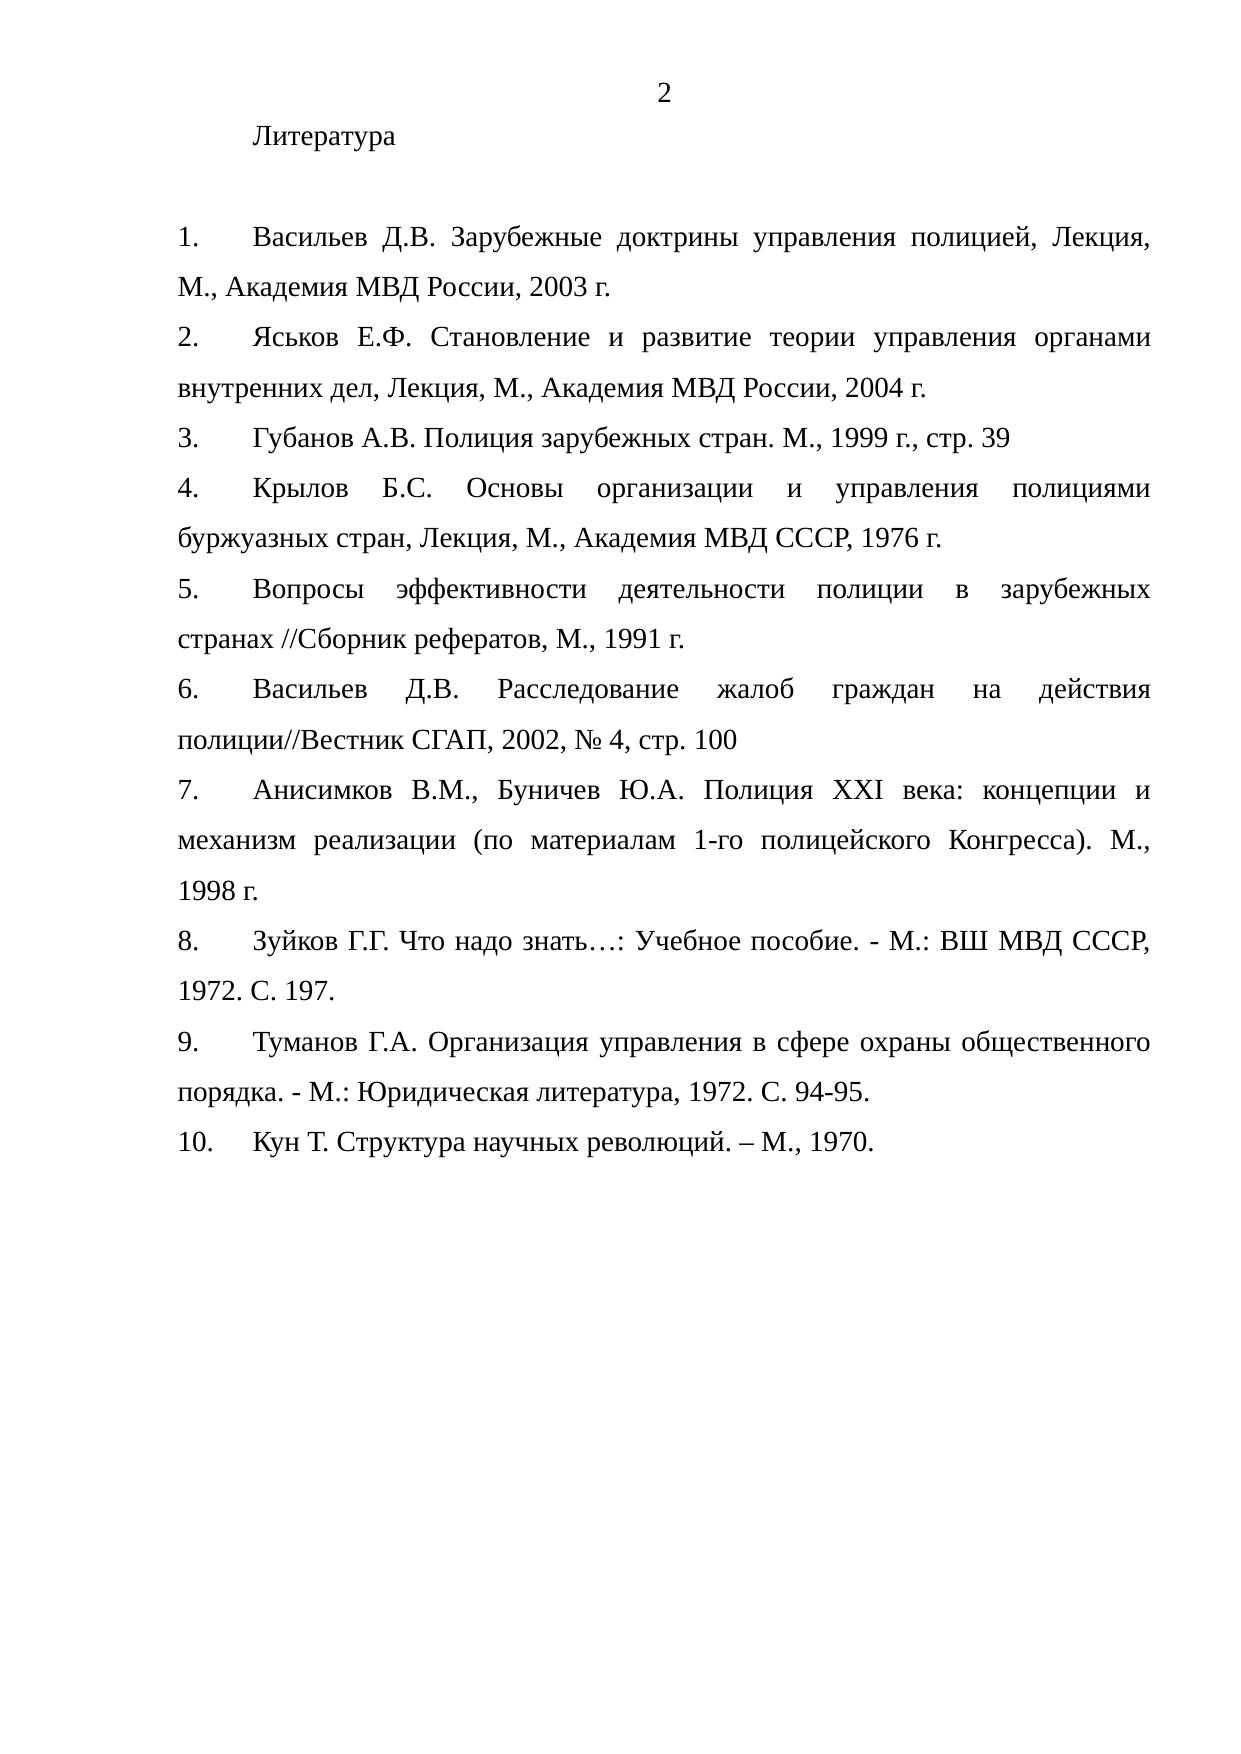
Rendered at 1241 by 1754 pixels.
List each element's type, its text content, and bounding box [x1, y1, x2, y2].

list Туманов Г.А. Организация управления в сфере охраны общественного порядка. - М.: Юридическая литература, 1972. С. 94-95. [177, 1024, 1152, 1108]
list Яськов Е.Ф. Становление и развитие теории управления органами внутренних дел, Лекция, М., Академия МВД России, 2004 г. [177, 319, 1152, 403]
list Зуйков Г.Г. Что надо знать…: Учебное пособие. - М.: ВШ МВД СССР, 1972. С. 197. [177, 923, 1152, 1007]
list Кун Т. Структура научных революций. – М., 1970. [177, 1124, 1152, 1158]
list Анисимков В.М., Буничев Ю.А. Полиция XXI века: концепции и механизм реализации (по материалам 1-го полицейского Конгресса). М., 1998 г. [177, 772, 1152, 906]
list Васильев Д.В. Расследование жалоб граждан на действия полиции//Вестник СГАП, 2002, № 4, стр. 100 [177, 672, 1152, 755]
list Васильев Д.В. Зарубежные доктрины управления полицией, Лекция, М., Академия МВД России, 2003 г. [177, 219, 1152, 303]
list Крылов Б.С. Основы организации и управления полициями буржуазных стран, Лекция, М., Академия МВД СССР, 1976 г. [177, 470, 1152, 554]
text Литература [177, 118, 1152, 152]
list Вопросы эффективности деятельности полиции в зарубежных странах //Сборник рефератов, М., 1991 г. [177, 571, 1152, 655]
list Губанов А.В. Полиция зарубежных стран. М., 1999 г., стр. 39 [177, 420, 1152, 453]
